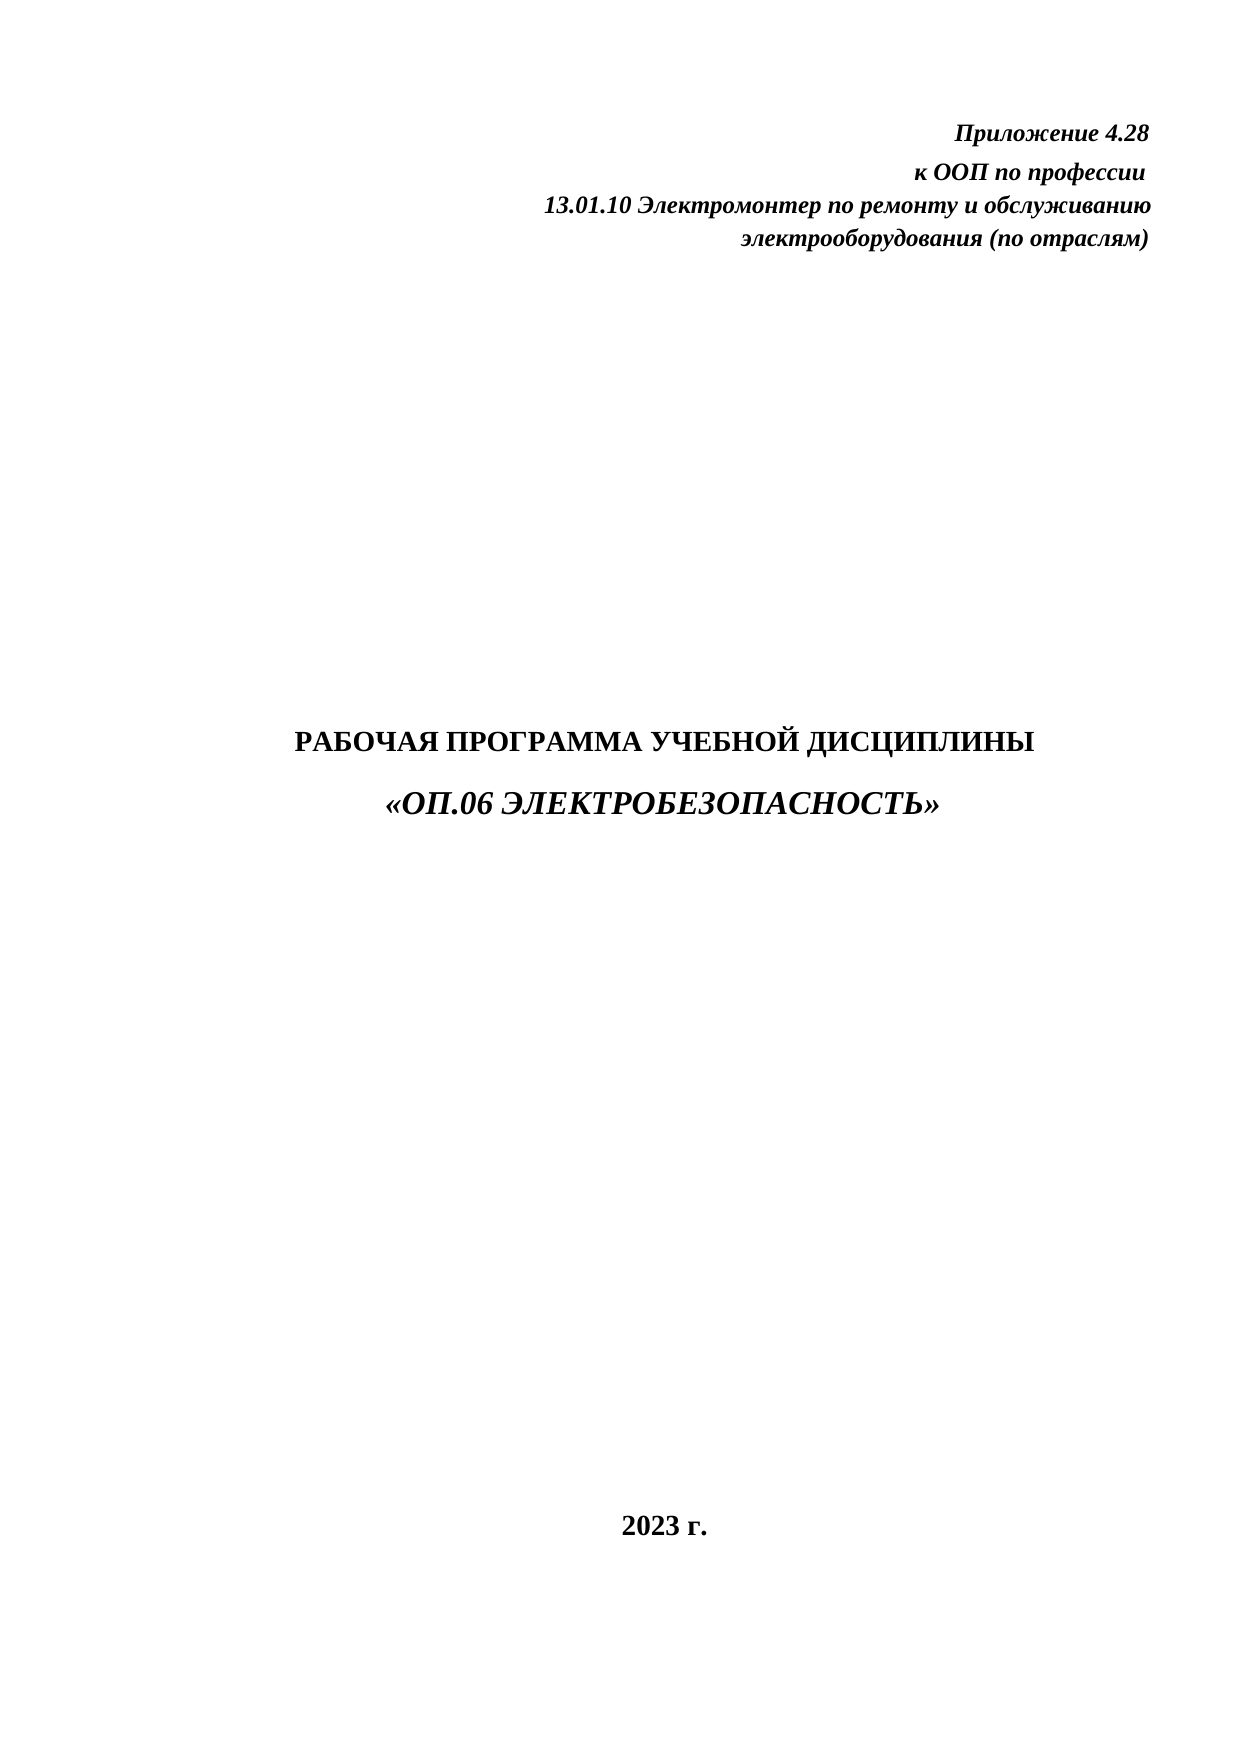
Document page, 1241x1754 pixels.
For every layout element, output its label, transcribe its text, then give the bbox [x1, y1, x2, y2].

text к ООП по профессии 13.01.10 Электромонтер по ремонту и обслуживанию [177, 157, 1152, 219]
subtitle Приложение 4.28 [177, 118, 1152, 147]
text 2023 г.СОДЕРЖАНИЕ [177, 1508, 1152, 1541]
text электрооборудования (по отраслям) [177, 223, 1152, 252]
text «ОП.06 ЭЛЕКТРОБЕЗОПАСНОСТЬ» [177, 783, 1152, 822]
text РАБОЧАЯ ПРОГРАММА УЧЕБНОЙ ДИСЦИПЛИНЫ [177, 724, 1152, 758]
